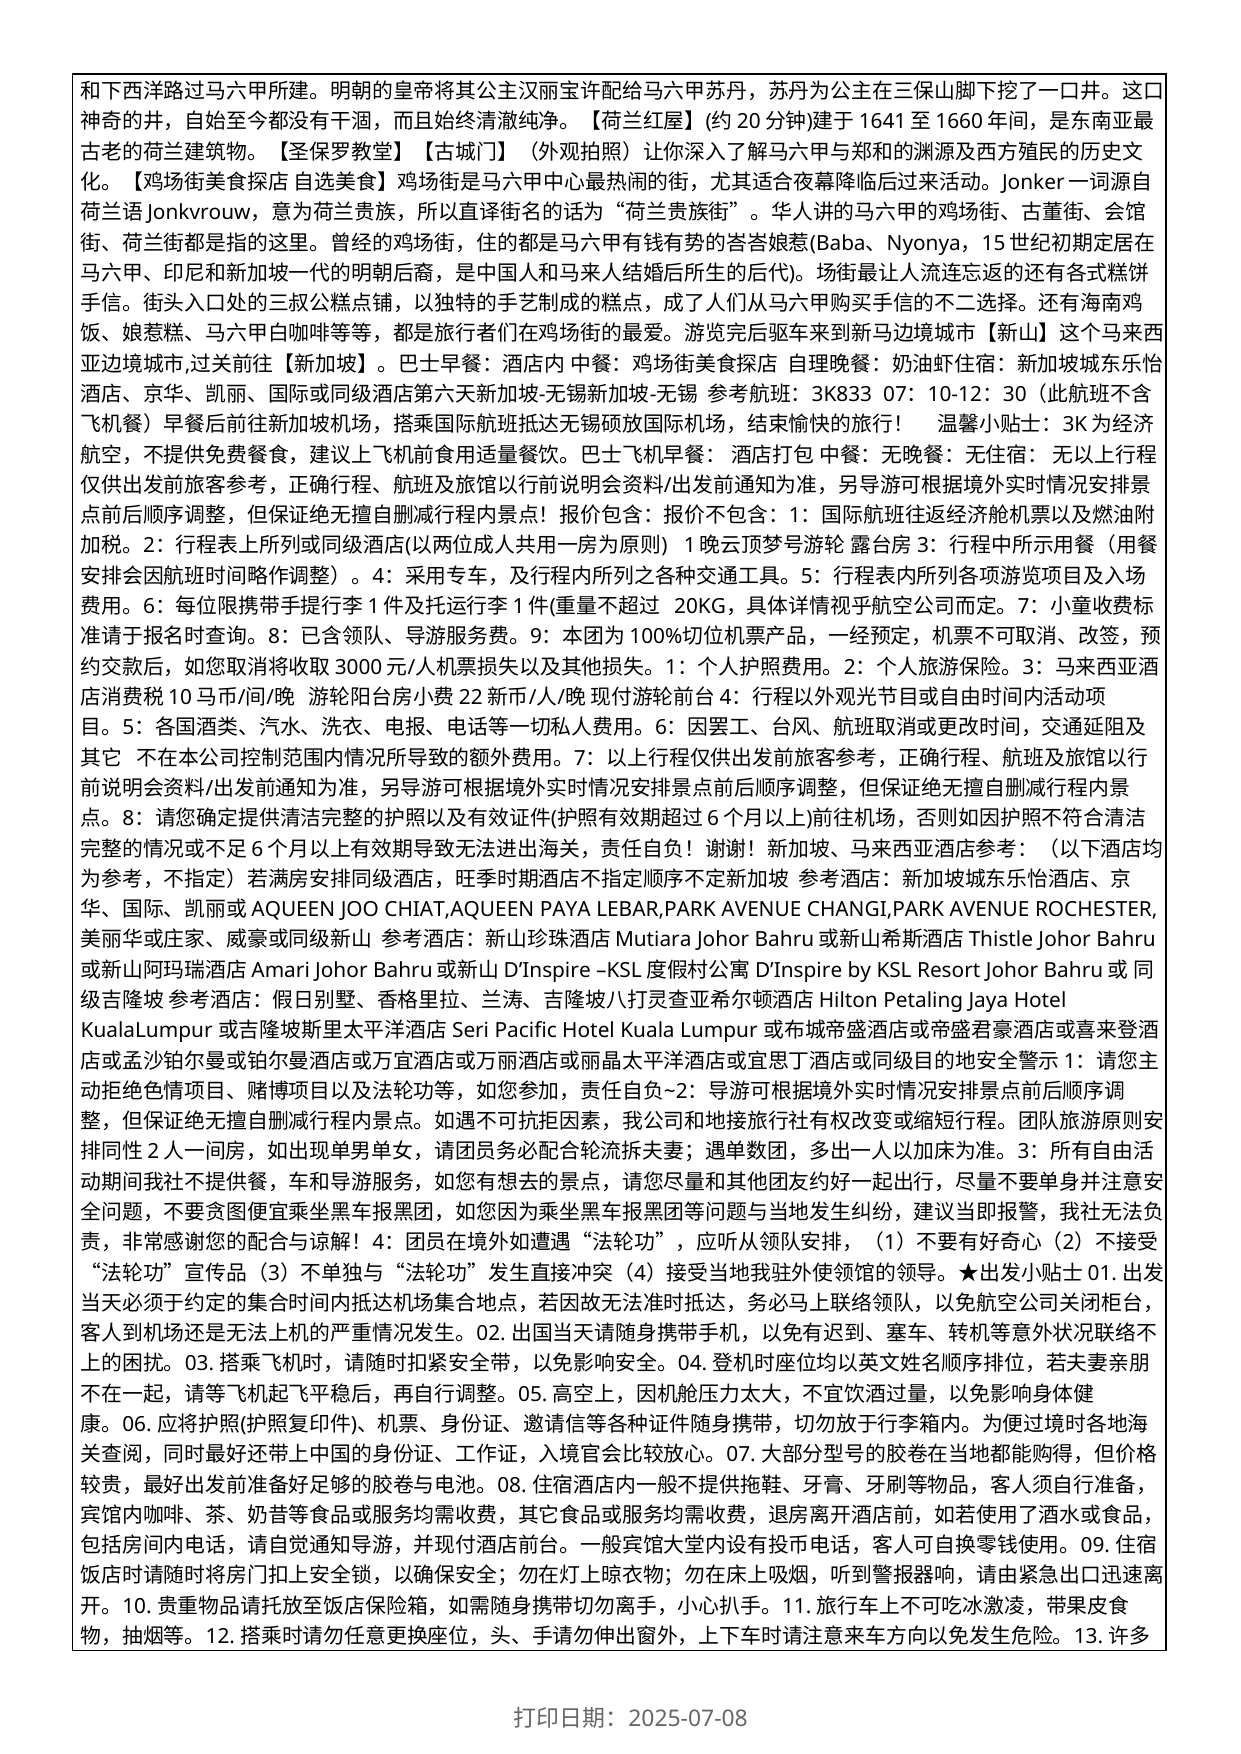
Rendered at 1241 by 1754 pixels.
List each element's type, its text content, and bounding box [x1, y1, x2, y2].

table_cell 日期 [73, 75, 1165, 1649]
